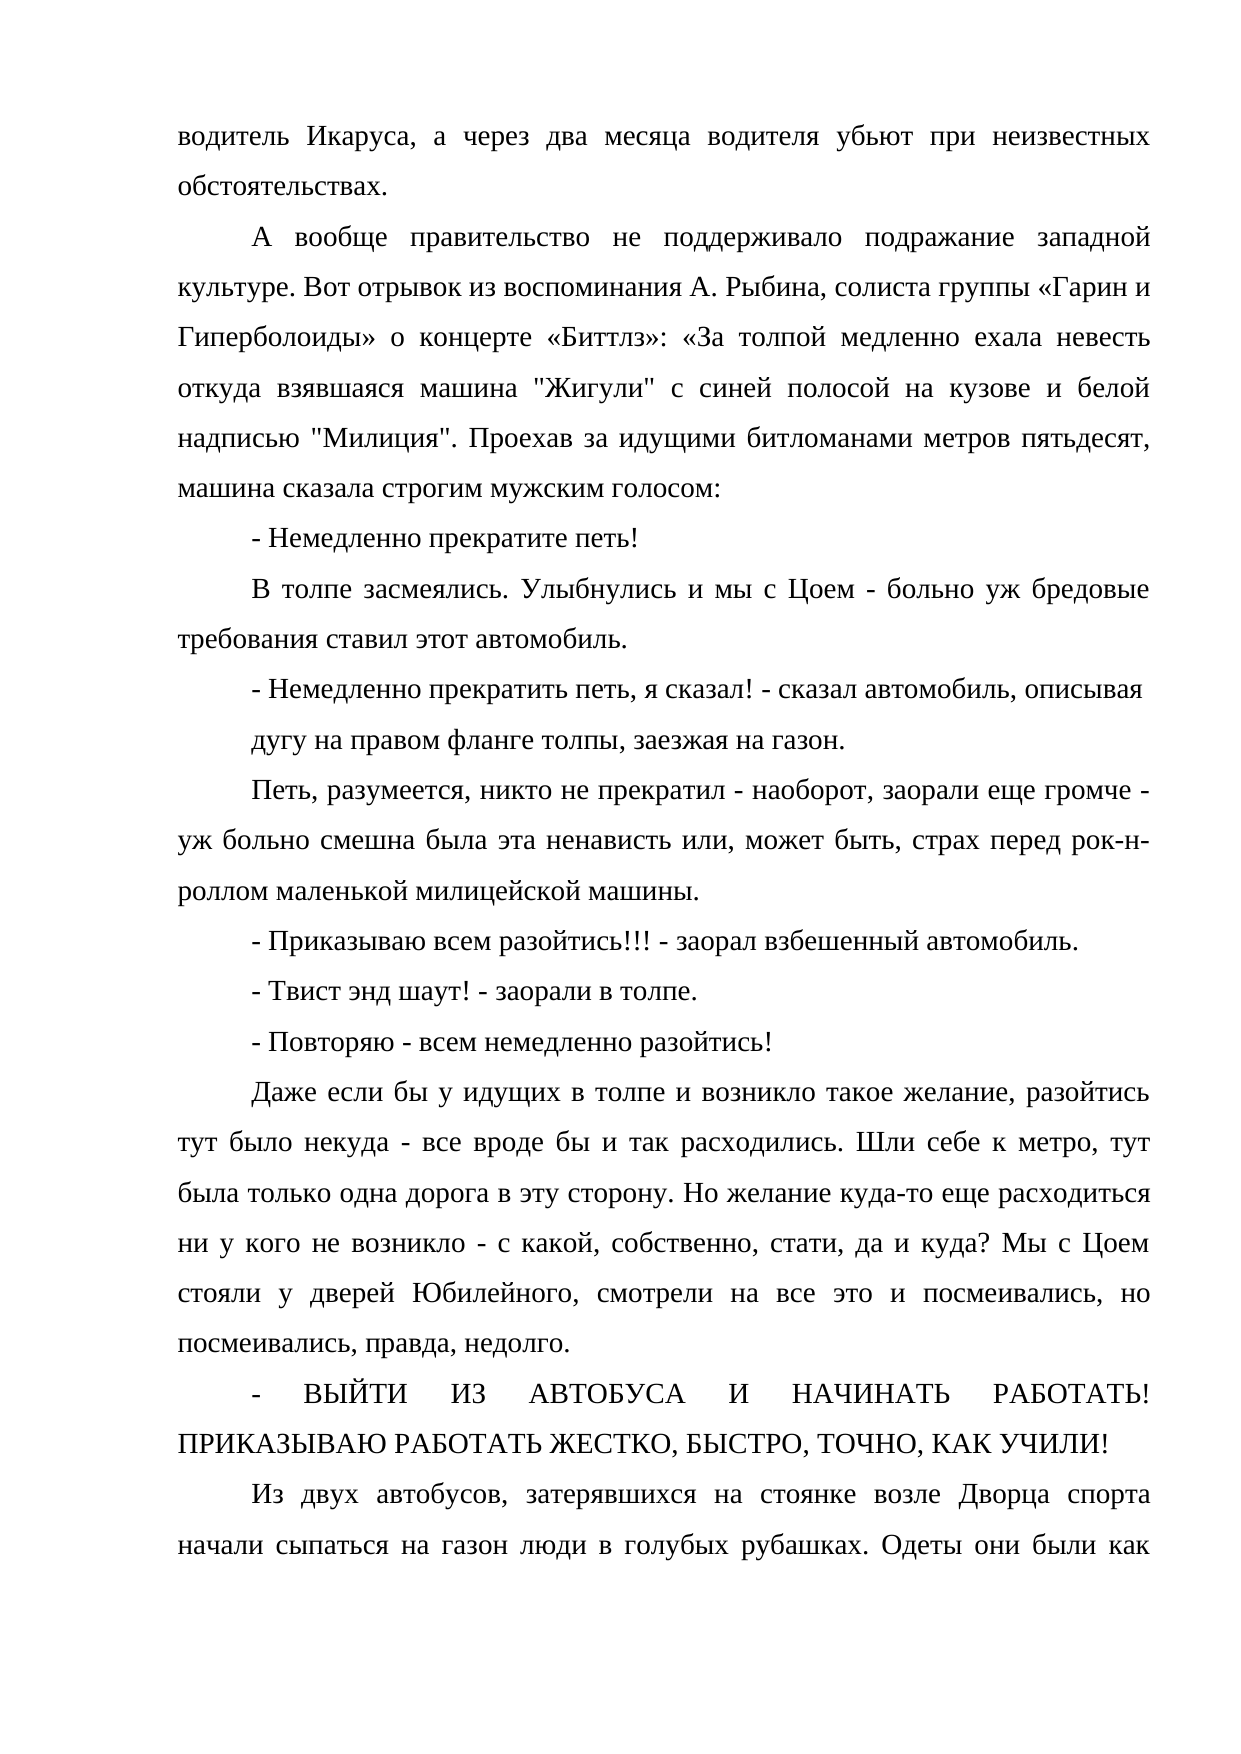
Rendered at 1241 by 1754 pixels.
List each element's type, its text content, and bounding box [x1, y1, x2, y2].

text В толпе засмеялись. Улыбнулись и мы с Цоем - больно уж бредовые требования ставил этот автомобиль. [177, 571, 1152, 655]
text - Немедленно прекратить петь, я сказал! - сказал автомобиль, описывая [177, 672, 1152, 705]
text - Немедленно прекратите петь! [177, 521, 1152, 554]
text дугу на правом фланге толпы, заезжая на газон. [177, 722, 1152, 755]
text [177, 118, 1152, 202]
text Петь, разумеется, никто не прекратил - наоборот, заорали еще громче - уж больно смешна была эта ненависть или, может быть, страх перед рок-н-роллом маленькой милицейской машины. [177, 772, 1152, 906]
text - ВЫЙТИ ИЗ АВТОБУСА И НАЧИНАТЬ РАБОТАТЬ! ПРИКАЗЫВАЮ РАБОТАТЬ ЖЕСТКО, БЫСТРО, ТОЧНО, КАК УЧИЛИ! [177, 1376, 1152, 1460]
text - Повторяю - всем немедленно разойтись! [177, 1024, 1152, 1057]
text А вообще правительство не поддерживало подражание западной культуре. Вот отрывок из воспоминания А. Рыбина, солиста группы «Гарин и Гиперболоиды» о концерте «Биттлз»: «За толпой медленно ехала невесть откуда взявшаяся машина "Жигули" с синей полосой на кузове и белой надписью "Милиция". Проехав за идущими битломанами метров пятьдесят, машина сказала строгим мужским голосом: [177, 219, 1152, 504]
text - Приказываю всем разойтись!!! - заорал взбешенный автомобиль. [177, 923, 1152, 957]
text Даже если бы у идущих в толпе и возникло такое желание, разойтись тут было некуда - все вроде бы и так расходились. Шли себе к метро, тут была только одна дорога в эту сторону. Но желание куда-то еще расходиться ни у кого не возникло - с какой, собственно, стати, да и куда? Мы с Цоем стояли у дверей Юбилейного, смотрели на все это и посмеивались, но посмеивались, правда, недолго. [177, 1074, 1152, 1359]
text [177, 1477, 1152, 1560]
text - Твист энд шаут! - заорали в толпе. [177, 973, 1152, 1007]
